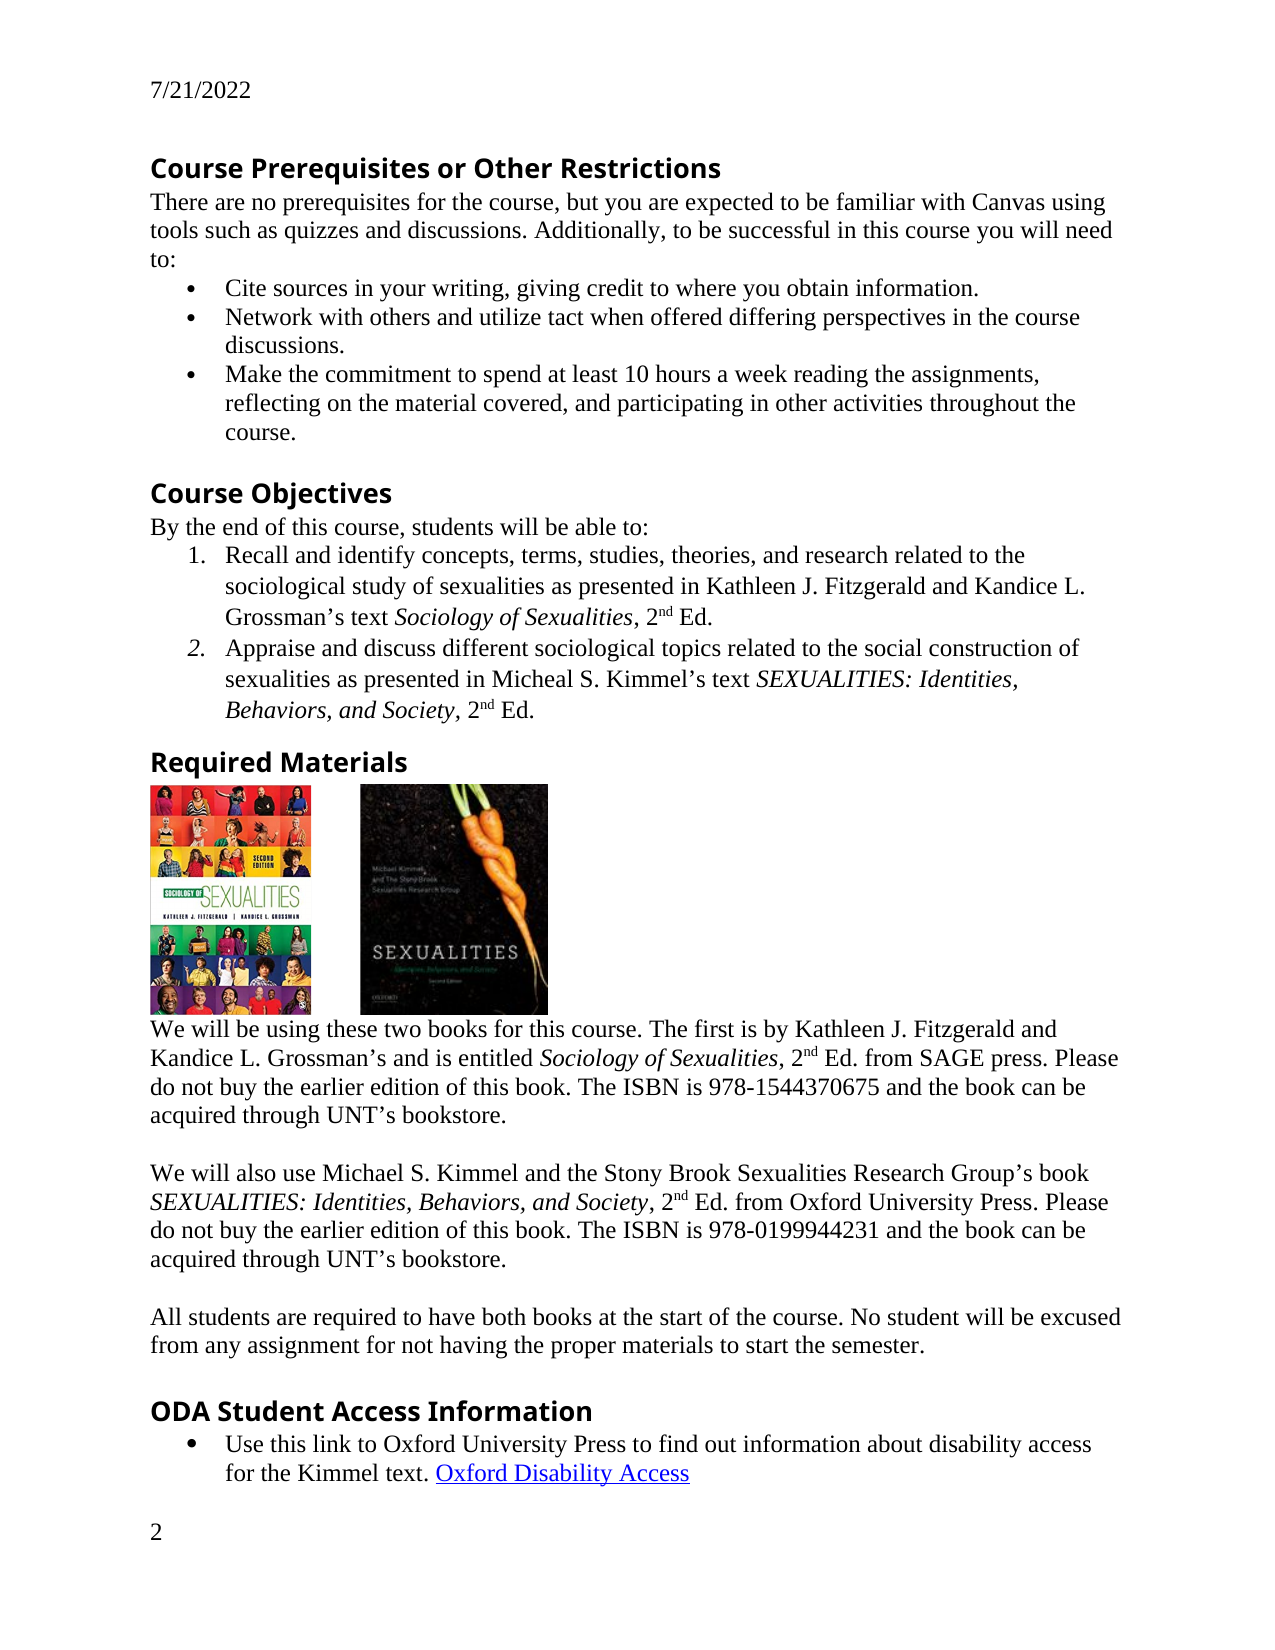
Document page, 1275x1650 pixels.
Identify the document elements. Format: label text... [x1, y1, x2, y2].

subtitle Course Objectives [150, 475, 1125, 512]
text We will also use Michael S. Kimmel and the Stony Brook Sexualities Research Group’s book SEXUALITIES: Identities, Behaviors, and Society, 2nd Ed. from Oxford University Press. Please do not buy the earlier edition of this book. The ISBN is 978-0199944231 and the book can be acquired through UNT’s bookstore. [150, 1158, 1125, 1273]
list Network with others and utilize tact when offered differing perspectives in the course discussions. [187, 302, 1125, 359]
list Recall and identify concepts, terms, studies, theories, and research related to the sociological study of sexualities as presented in Kathleen J. Fitzgerald and Kandice L. Grossman’s text Sociology of Sexualities, 2nd Ed. [187, 540, 1125, 631]
text All students are required to have both books at the start of the course. No student will be excused from any assignment for not having the proper materials to start the semester. [150, 1302, 1125, 1359]
text By the end of this course, students will be able to: [150, 512, 1125, 540]
list Use this link to Oxford University Press to find out information about disability access for the Kimmel text. Oxford Disability Access [187, 1429, 1125, 1487]
subtitle Course Prerequisites or Other Restrictions [150, 150, 1125, 187]
picture [360, 784, 548, 1015]
subtitle ODA Student Access Information [150, 1392, 1125, 1429]
text We will be using these two books for this course. The first is by Kathleen J. Fitzgerald and Kandice L. Grossman’s and is entitled Sociology of Sexualities, 2nd Ed. from SAGE press. Please do not buy the earlier edition of this book. The ISBN is 978-1544370675 and the book can be acquired through UNT’s bookstore. [150, 1014, 1125, 1129]
text There are no prerequisites for the course, but you are expected to be familiar with Canvas using tools such as quizzes and discussions. Additionally, to be successful in this course you will need to: [150, 187, 1125, 273]
list Make the commitment to spend at least 10 hours a week reading the assignments, reflecting on the material covered, and participating in other activities throughout the course. [187, 359, 1125, 446]
picture [150, 785, 312, 1015]
subtitle Required Materials [150, 743, 1125, 780]
list Cite sources in your writing, giving credit to where you obtain information. [187, 273, 1125, 302]
list Appraise and discuss different sociological topics related to the social construction of sexualities as presented in Micheal S. Kimmel’s text SEXUALITIES: Identities, Behaviors, and Society, 2nd Ed. [187, 633, 1125, 724]
